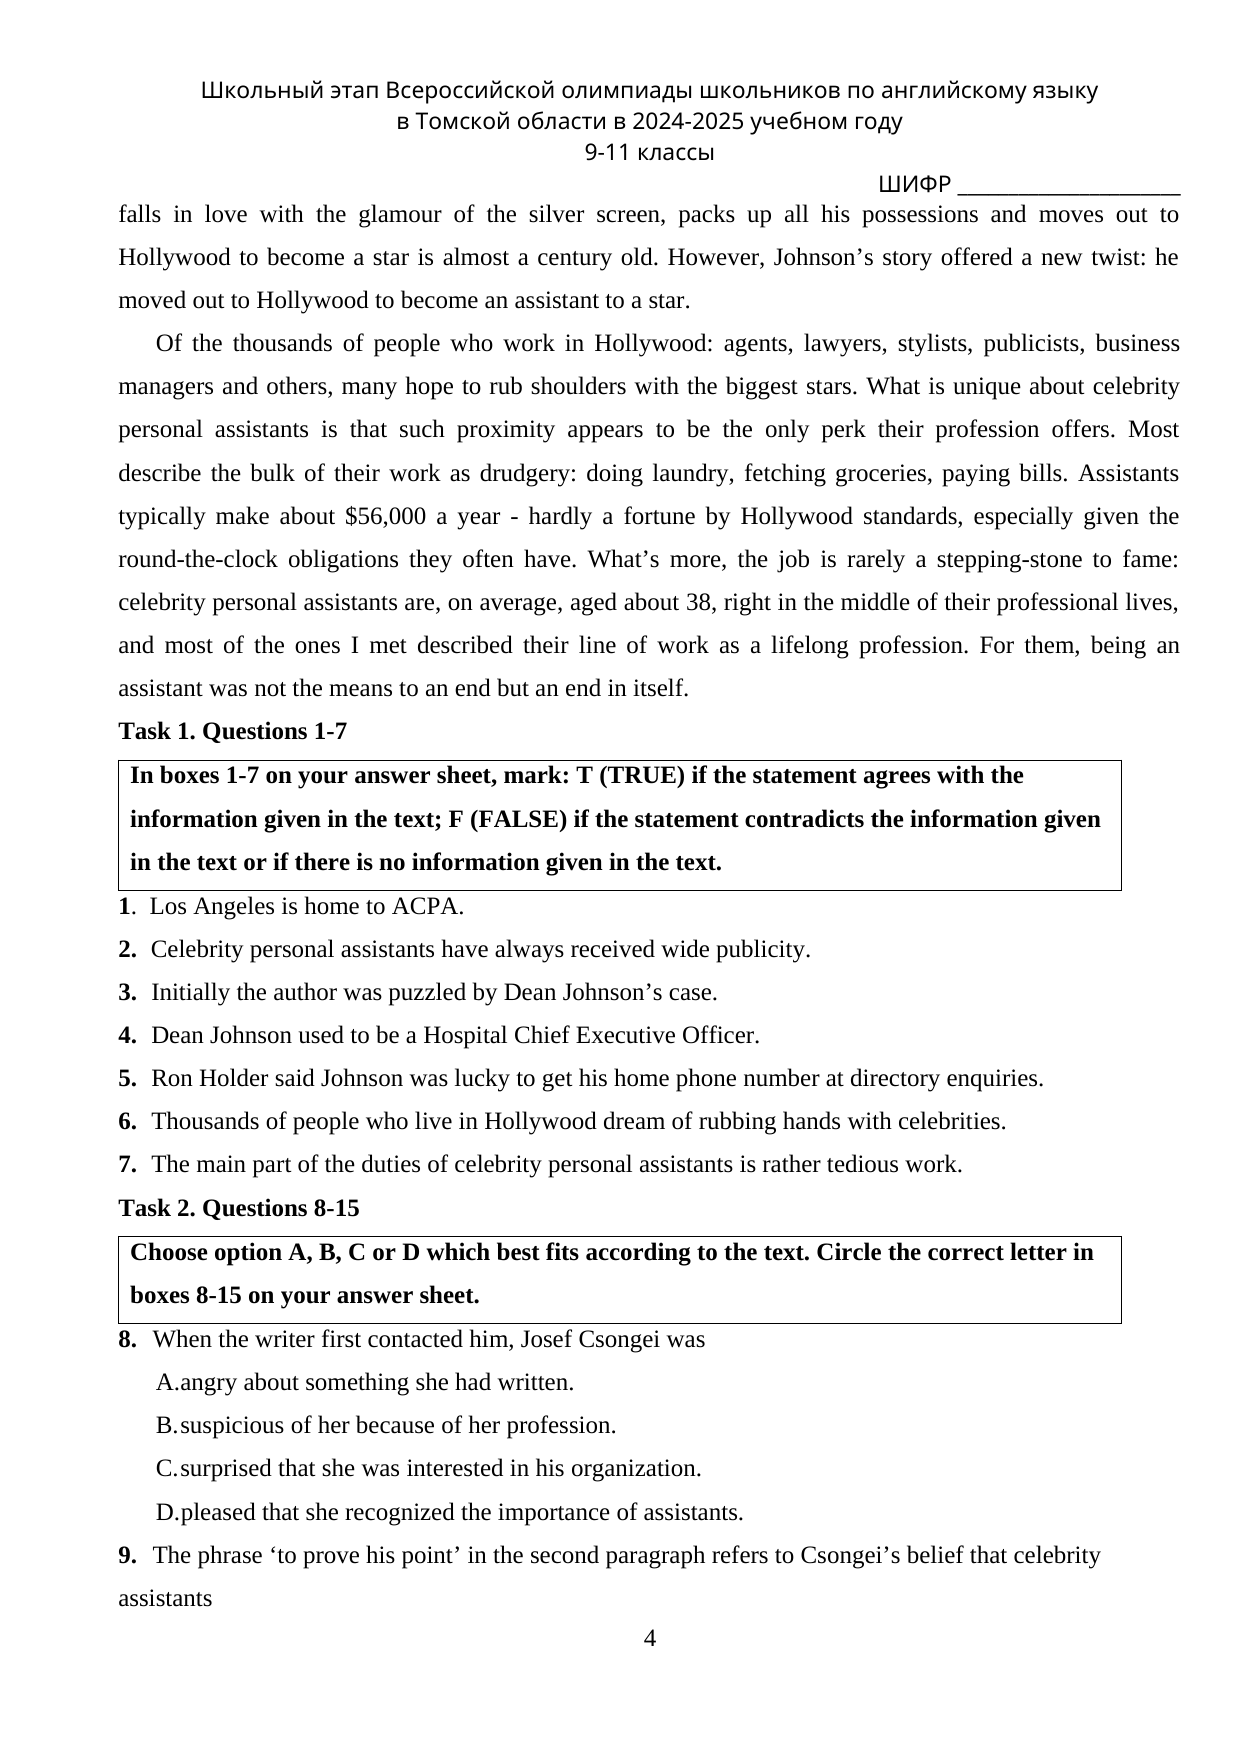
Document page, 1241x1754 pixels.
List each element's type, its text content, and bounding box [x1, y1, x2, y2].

table_header Choose option А, В, C or D which best fits according to the text. Circle the correct letter in boxes 8-15 on your answer sheet. [119, 1237, 1121, 1323]
text 5. Ron Holder said Johnson was lucky to get his home phone number at directory enquiries. [118, 1063, 1181, 1092]
text D. pleased that she recognized the importance of assistants. [118, 1497, 1181, 1525]
text 8. When the writer first contacted him, Josef Csongei was [118, 1324, 1181, 1353]
text 3. Initially the author was puzzled by Dean Johnson’s case. [118, 977, 1181, 1006]
text Task 2. Questions 8-15 [118, 1193, 1181, 1221]
text 6. Thousands of people who live in Hollywood dream of rubbing hands with celebrities. [118, 1106, 1181, 1135]
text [118, 199, 1181, 314]
table_header In boxes 1-7 on your answer sheet, mark: T (TRUE) if the statement agrees with the information given in the text; F (FALSE) if the statement contradicts the information given in the text or if there is no information given in the text. [119, 761, 1121, 890]
text 2. Celebrity personal assistants have always received wide publicity. [118, 934, 1181, 963]
text 4. Dean Johnson used to be a Hospital Chief Executive Officer. [118, 1020, 1181, 1049]
text C. surprised that she was interested in his organization. [118, 1453, 1181, 1482]
text 9. The phrase ‘to prove his point’ in the second paragraph refers to Csongei’s belief that celebrity assistants [118, 1540, 1181, 1612]
text B. suspicious of her because of her profession. [118, 1410, 1181, 1439]
text A. angry about something she had written. [118, 1367, 1181, 1396]
text Of the thousands of people who work in Hollywood: agents, lawyers, stylists, publicists, business managers and others, many hope to rub shoulders with the biggest stars. What is unique about celebrity personal assistants is that such proximity appears to be the only perk their profession offers. Most describe the bulk of their work as drudgery: doing laundry, fetching groceries, paying bills. Assistants typically make about $56,000 a year - hardly a fortune by Hollywood standards, especially given the round-the-clock obligations they often have. What’s more, the job is rarely a stepping-stone to fame: celebrity personal assistants are, on average, aged about 38, right in the middle of their professional lives, and most of the ones I met described their line of work as a lifelong profession. For them, being an assistant was not the means to an end but an end in itself. [118, 328, 1181, 702]
text Task 1. Questions 1-7 [118, 716, 1181, 745]
text 7. The main part of the duties of celebrity personal assistants is rather tedious work. [118, 1149, 1181, 1178]
text 1. Los Angeles is home to ACPA. [118, 891, 1181, 919]
